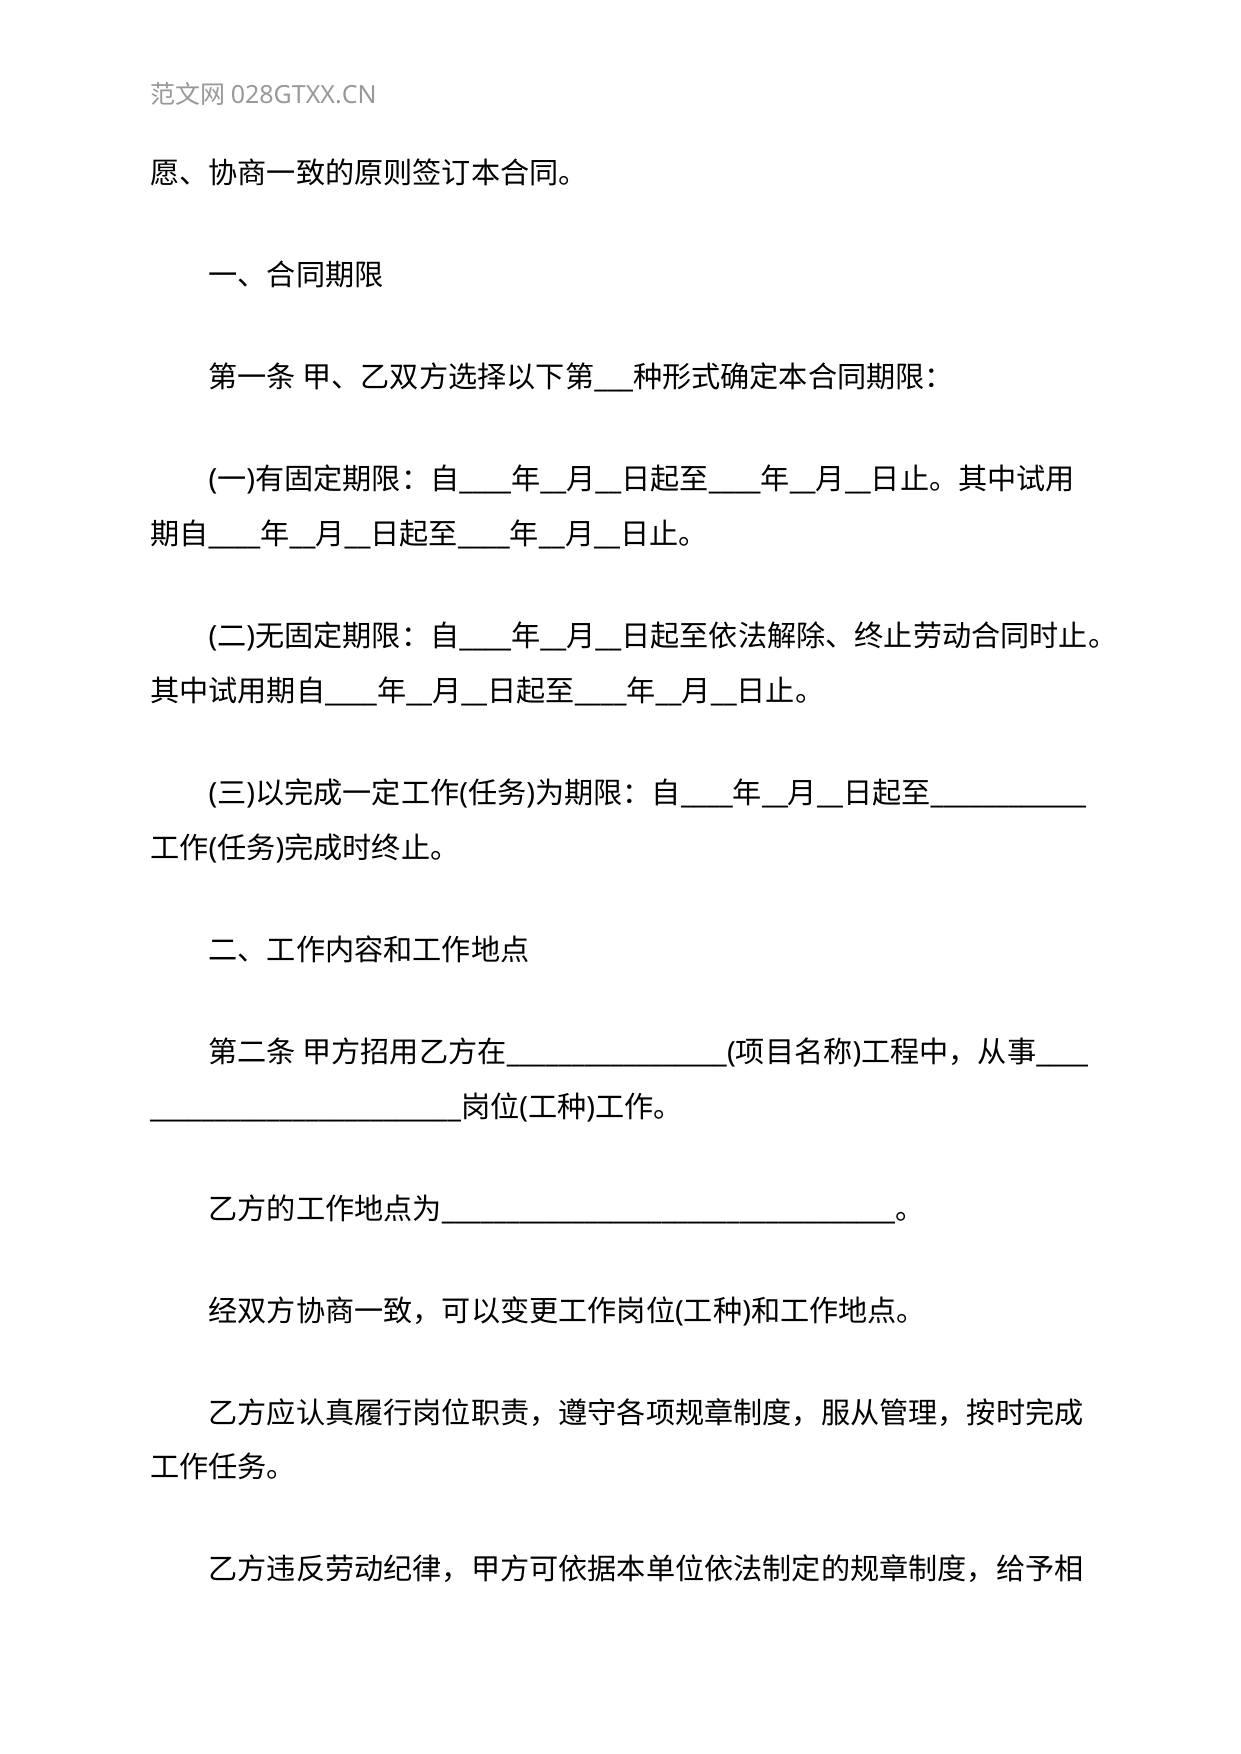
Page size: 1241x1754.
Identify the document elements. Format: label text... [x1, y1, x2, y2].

text 经双方协商一致，可以变更工作岗位(工种)和工作地点。 [150, 1287, 1090, 1329]
text 二、工作内容和工作地点 [150, 926, 1090, 969]
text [150, 150, 1090, 192]
text 第一条 甲、乙双方选择以下第___种形式确定本合同期限： [150, 353, 1090, 396]
text 第二条 甲方招用乙方在_________________(项目名称)工程中，从事____________________________岗位(工种)工作。 [150, 1028, 1090, 1126]
text (二)无固定期限：自____年__月__日起至依法解除、终止劳动合同时止。其中试用期自____年__月__日起至____年__月__日止。 [150, 612, 1090, 710]
text 一、合同期限 [150, 252, 1090, 294]
text 乙方应认真履行岗位职责，遵守各项规章制度，服从管理，按时完成工作任务。 [150, 1389, 1090, 1486]
text 乙方的工作地点为___________________________________。 [150, 1185, 1090, 1228]
text (三)以完成一定工作(任务)为期限：自____年__月__日起至____________工作(任务)完成时终止。 [150, 769, 1090, 867]
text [150, 1546, 1090, 1588]
text (一)有固定期限：自____年__月__日起至____年__月__日止。其中试用期自____年__月__日起至____年__月__日止。 [150, 456, 1090, 553]
